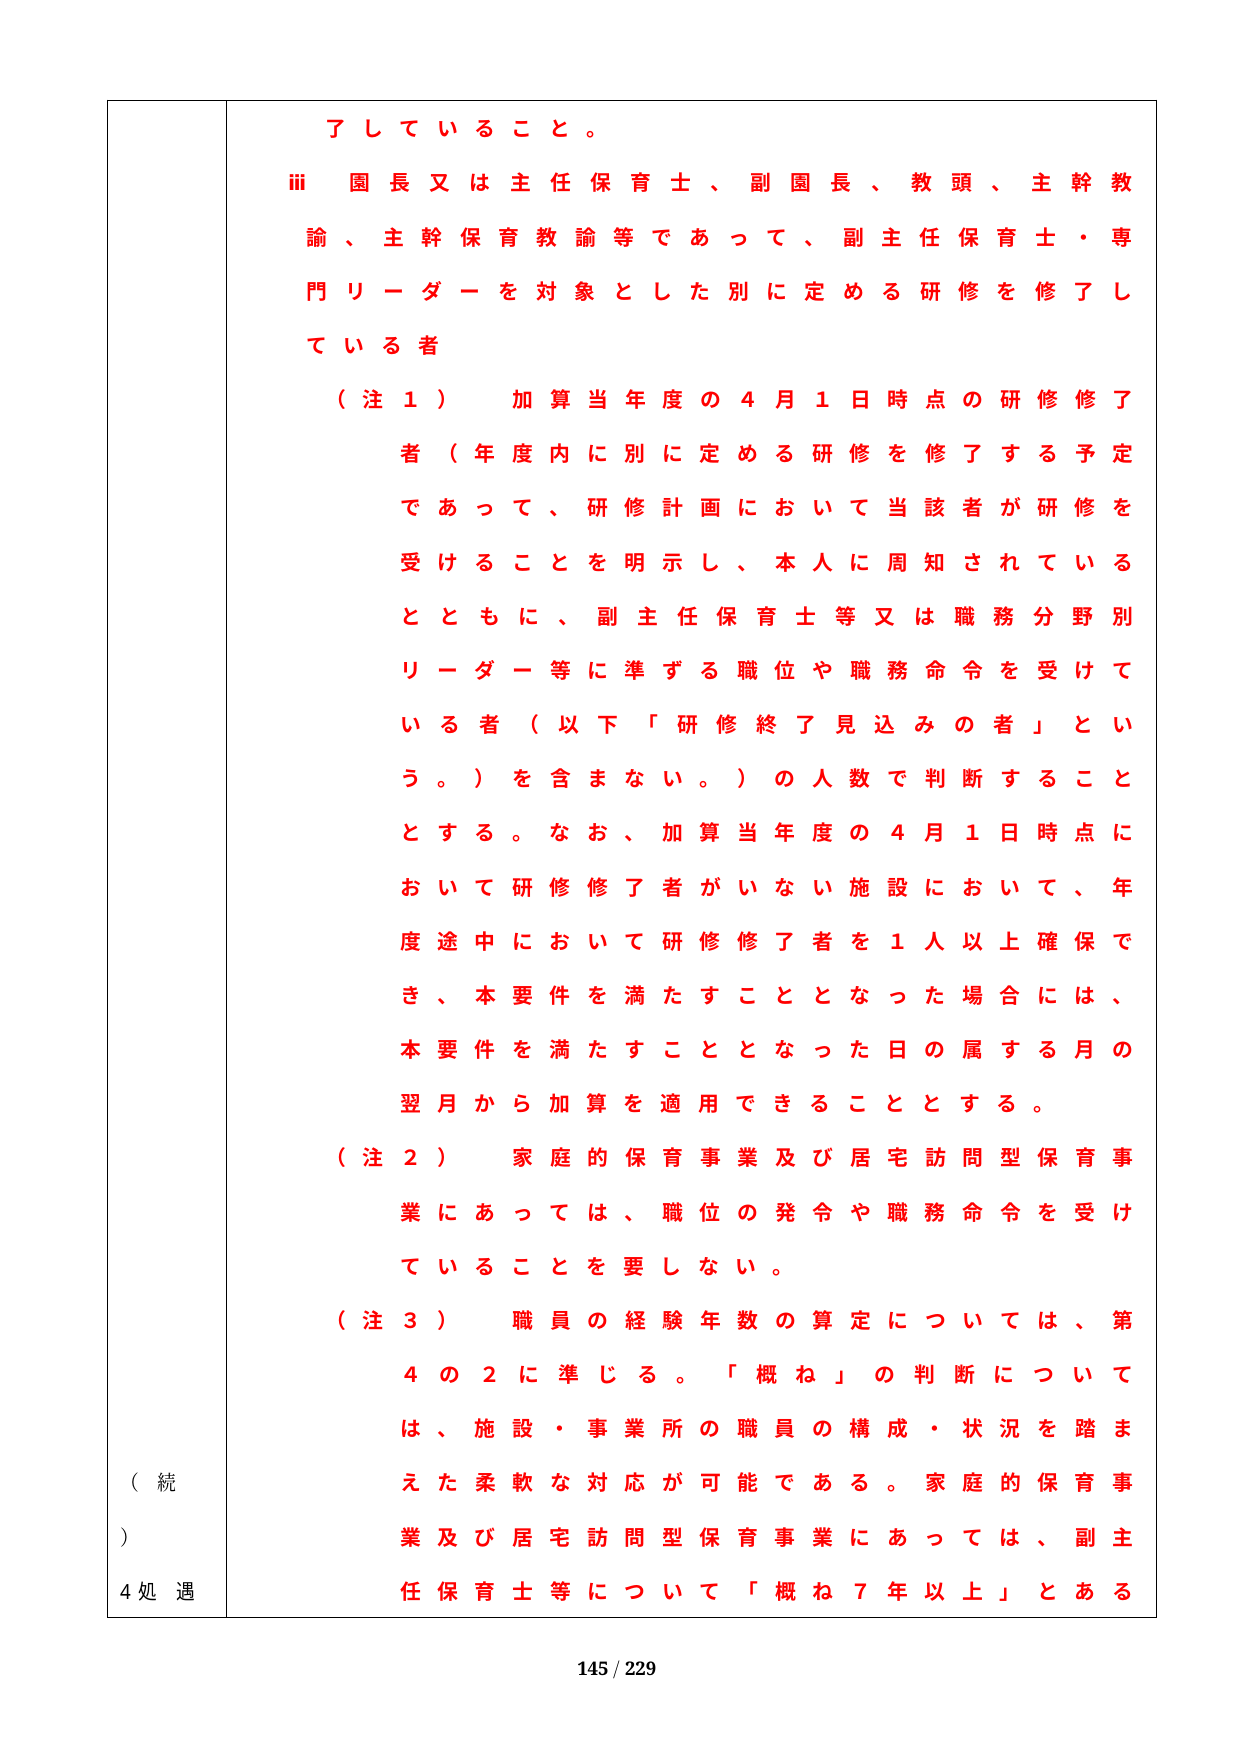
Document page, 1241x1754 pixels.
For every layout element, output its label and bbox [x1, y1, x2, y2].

table_cell [227, 101, 1156, 1617]
